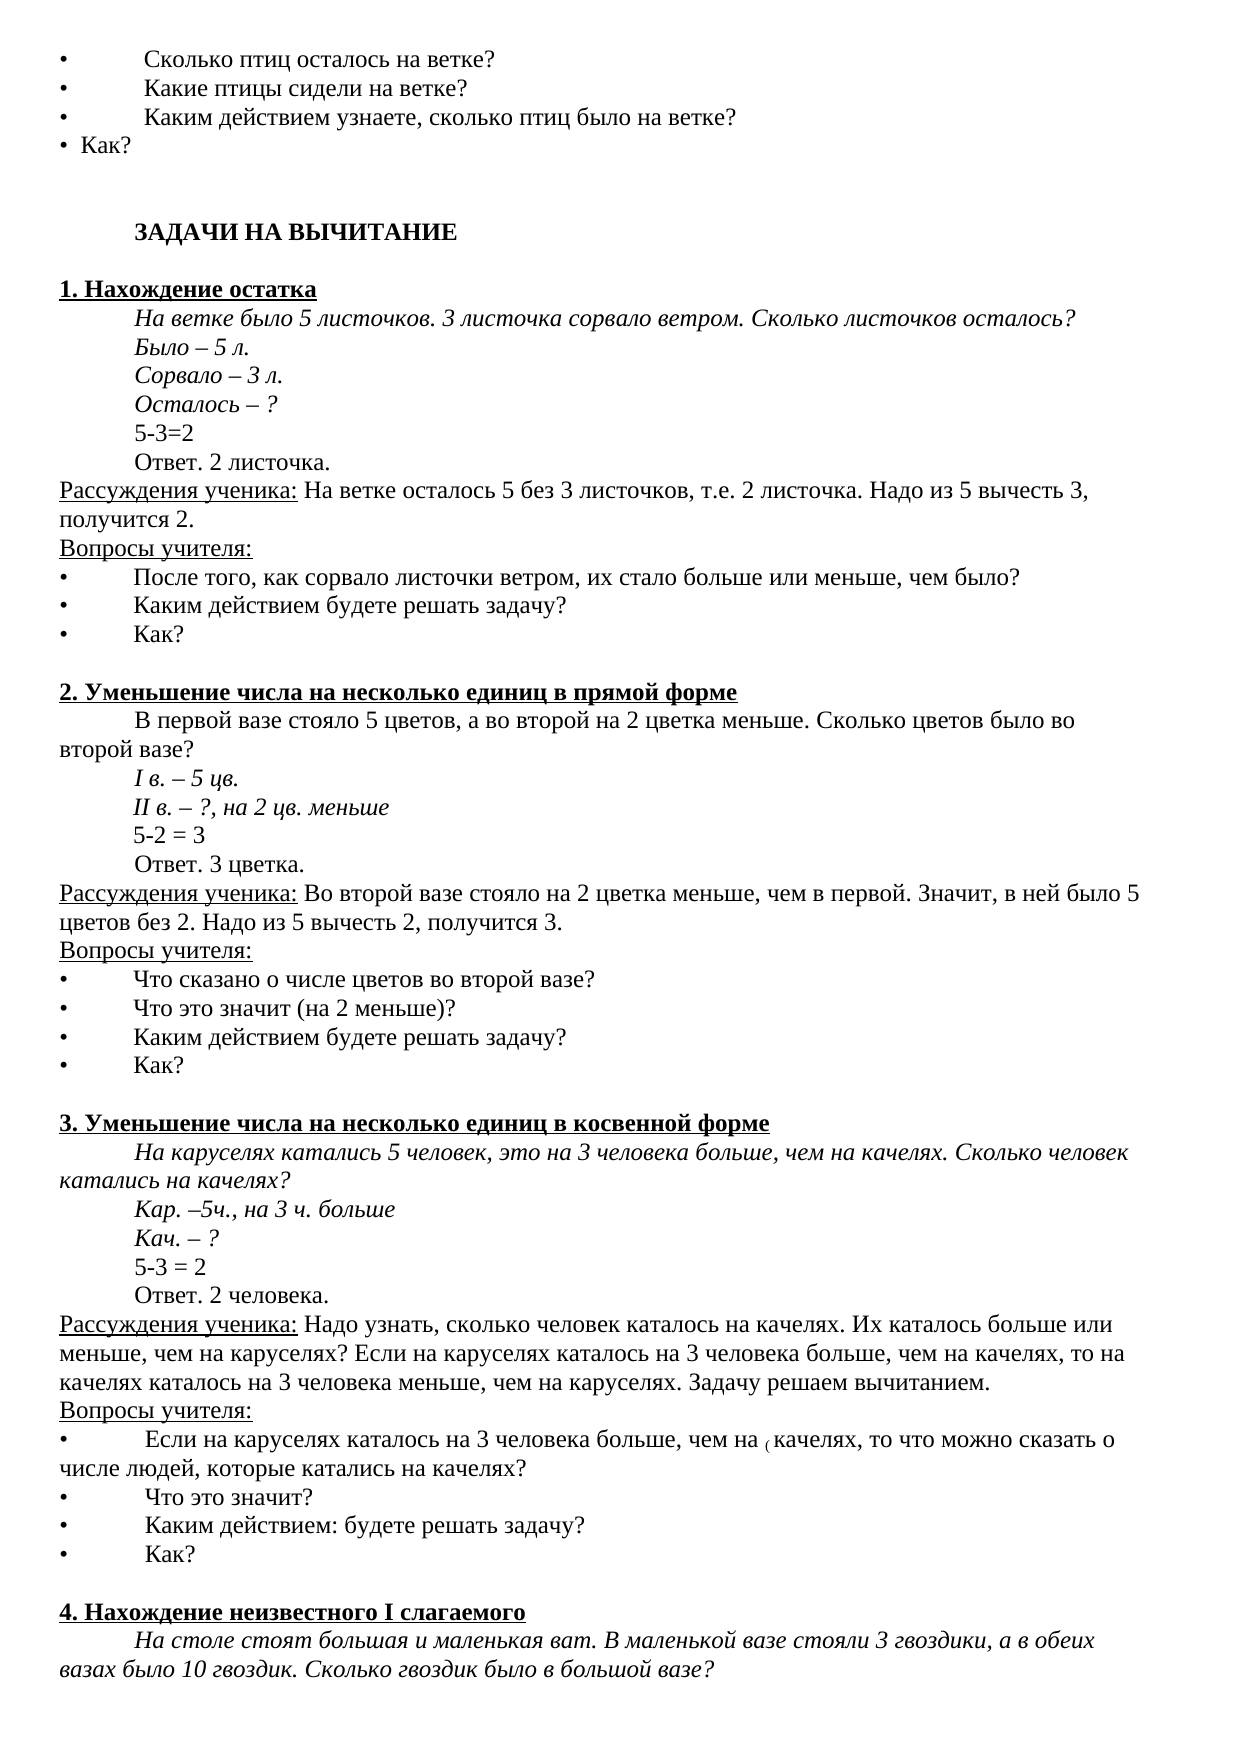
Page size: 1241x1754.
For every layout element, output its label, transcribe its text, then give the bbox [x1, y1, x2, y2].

list Какие птицы сидели на ветке? [59, 73, 1152, 102]
list Как? [59, 619, 1152, 648]
text ЗАДАЧИ НА ВЫЧИТАНИЕ [59, 217, 1152, 246]
text Сорвало – 3 л. [59, 361, 1152, 389]
text Вопросы учителя: [59, 936, 1152, 964]
text Рассуждения ученика: На ветке осталось 5 без 3 листочков, т.е. 2 листочка. Надо из 5 вычесть 3, получится 2. [59, 476, 1152, 533]
text 2. Уменьшение числа на несколько единиц в прямой форме [59, 677, 1152, 706]
text Вопросы учителя: [59, 533, 1152, 562]
text Кач. – ? [59, 1223, 1152, 1252]
text В первой вазе стояло 5 цветов, а во второй на 2 цветка меньше. Сколько цветов было во второй вазе? [59, 706, 1152, 763]
list Каким действием будете решать задачу? [59, 1022, 1152, 1051]
list Как? [59, 1051, 1152, 1079]
text 1. Нахождение остатка [59, 274, 1152, 303]
text На столе стоят большая и маленькая ват. В маленькой вазе стояли 3 гвоздики, а в обеих вазах было 10 гвоздик. Сколько гвоздик было в большой вазе? [59, 1626, 1152, 1683]
text Кар. –5ч., на 3 ч. больше [59, 1194, 1152, 1223]
text 5-3=2 [59, 418, 1152, 447]
list Как? [59, 1539, 1152, 1568]
text I в. – 5 цв. [59, 763, 1152, 792]
text На ветке было 5 листочков. 3 листочка сорвало ветром. Сколько листочков осталось? [59, 303, 1152, 332]
text Рассуждения ученика: Надо узнать, сколько человек каталось на качелях. Их каталось больше или меньше, чем на каруселях? Если на каруселях каталось на 3 человека больше, чем на качелях, то на качелях каталось на 3 человека меньше, чем на каруселях. Задачу решаем вычитанием. [59, 1309, 1152, 1396]
list Сколько птиц осталось на ветке? [59, 44, 1152, 73]
list Каким действием узнаете, сколько птиц было на ветке? [59, 102, 1152, 131]
list Если на каруселях каталось на 3 человека больше, чем на ( качелях, то что можно сказать о числе людей, которые катались на качелях? [59, 1424, 1152, 1482]
text Ответ. 3 цветка. [59, 849, 1152, 878]
list Что это значит (на 2 меньше)? [59, 993, 1152, 1022]
list Каким действием будете решать задачу? [59, 591, 1152, 619]
list Что это значит? [59, 1482, 1152, 1511]
list Каким действием: будете решать задачу? [59, 1511, 1152, 1539]
text Ответ. 2 человека. [59, 1281, 1152, 1309]
text 5-3 = 2 [59, 1252, 1152, 1281]
text 3. Уменьшение числа на несколько единиц в косвенной форме [59, 1108, 1152, 1137]
text Вопросы учителя: [59, 1396, 1152, 1424]
text Рассуждения ученика: Во второй вазе стояло на 2 цветка меньше, чем в первой. Значит, в ней было 5 цветов без 2. Надо из 5 вычесть 2, получится 3. [59, 878, 1152, 936]
text На каруселях катались 5 человек, это на 3 человека больше, чем на качелях. Сколько человек катались на качелях? [59, 1137, 1152, 1194]
list Что сказано о числе цветов во второй вазе? [59, 964, 1152, 993]
text 4. Нахождение неизвестного I слагаемого [59, 1597, 1152, 1626]
text Было – 5 л. [59, 332, 1152, 361]
text • Как? [59, 131, 1152, 159]
list После того, как сорвало листочки ветром, их стало больше или меньше, чем было? [59, 562, 1152, 591]
text Осталось – ? [59, 389, 1152, 418]
text Ответ. 2 листочка. [59, 447, 1152, 476]
text II в. – ?, на 2 цв. меньше 5-2 = 3 [133, 792, 1152, 849]
